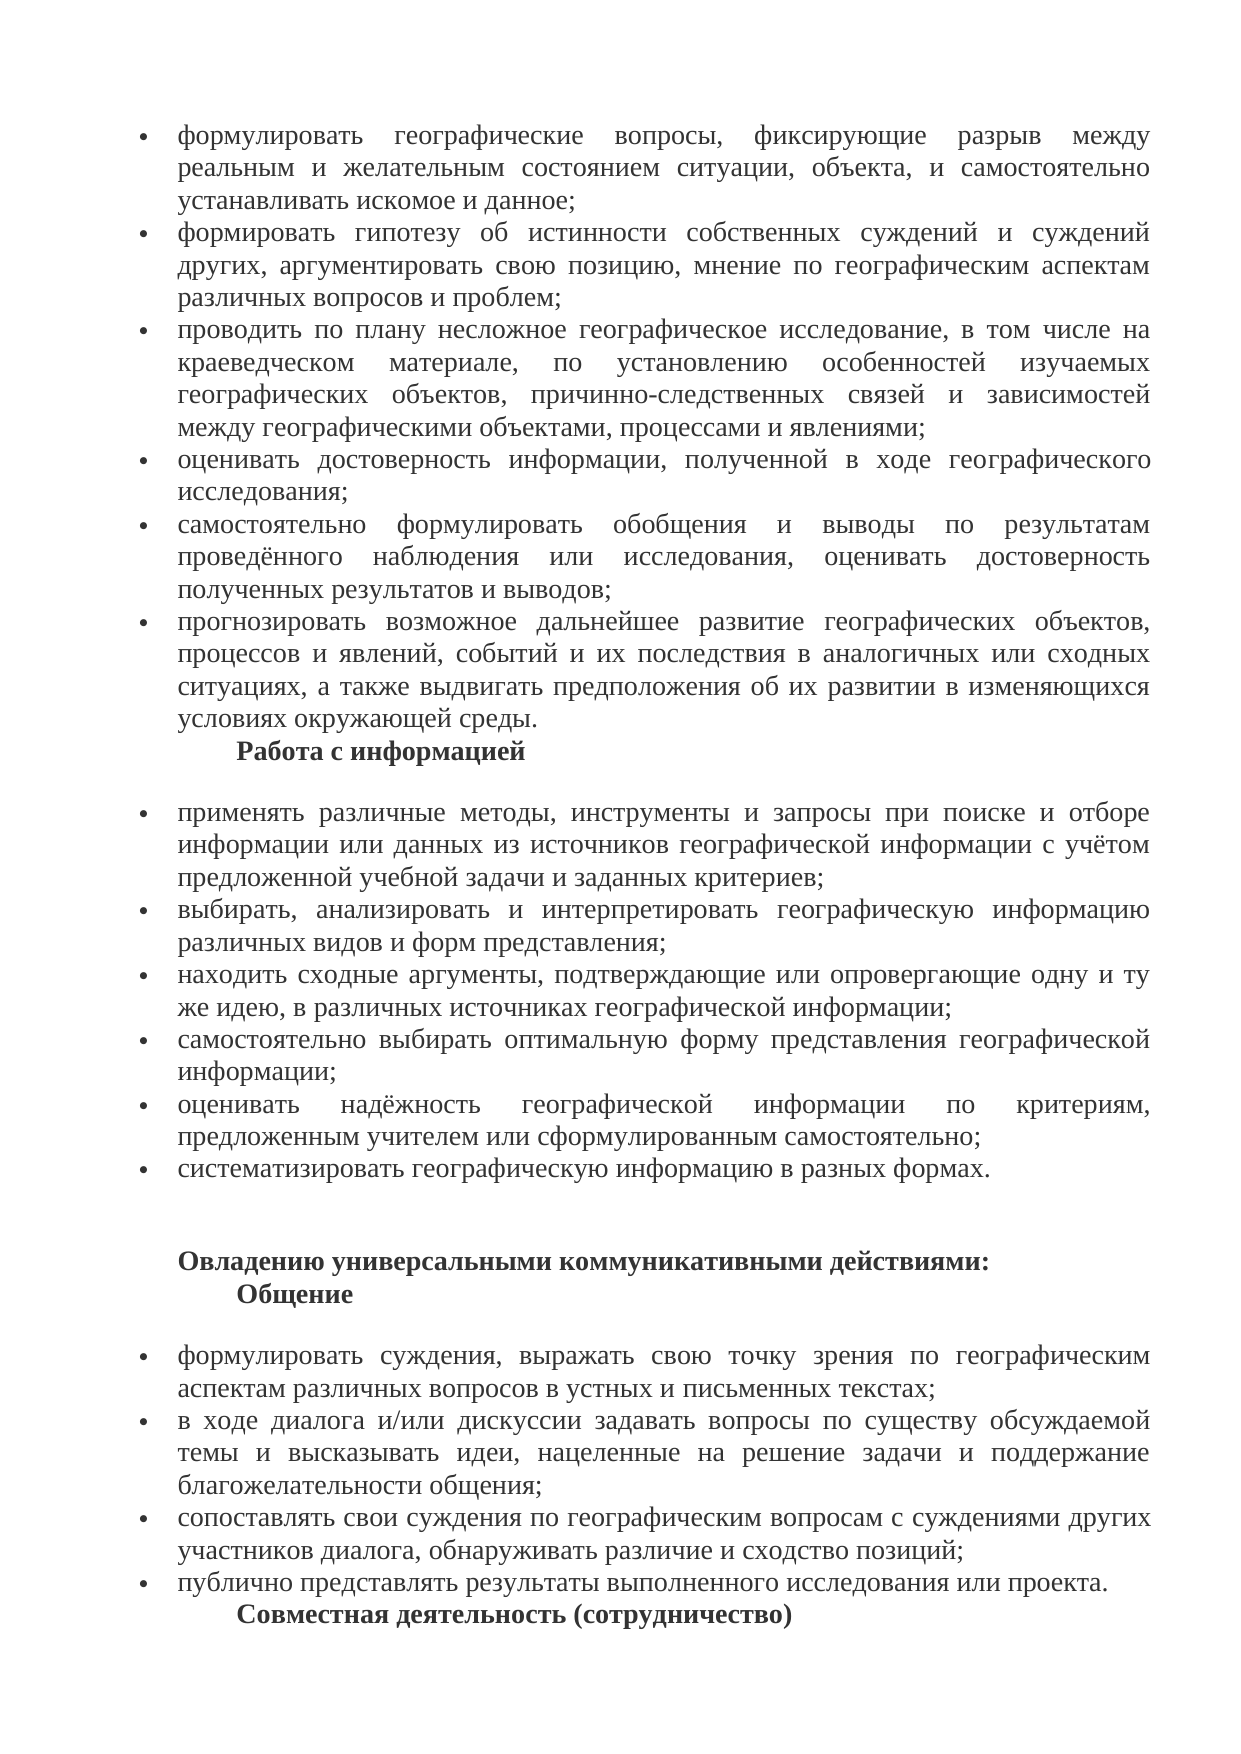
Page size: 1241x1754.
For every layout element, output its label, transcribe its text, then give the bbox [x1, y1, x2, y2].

list сопоставлять свои суждения по географическим вопросам с суждениями других участников диалога, обнаруживать различие и сходство позиций; [140, 1500, 1152, 1565]
list формулировать географические вопросы, фиксирующие разрыв между реальным и желательным состоянием ситуации, объекта, и самостоятельно устанавливать искомое и данное; [140, 118, 1152, 215]
text Совместная деятельность (сотрудничество) [177, 1597, 1152, 1630]
list находить сходные аргументы, подтверждающие или опровергающие одну и ту же идею, в различных источниках географической информации; [140, 957, 1152, 1022]
list оценивать надёжность географической информации по критериям, предложенным учителем или сформулированным самостоятельно; [140, 1087, 1152, 1152]
list формулировать суждения, выражать свою точку зрения по географическим аспектам различных вопросов в устных и письменных текстах; [140, 1338, 1152, 1403]
list оценивать достоверность информации, полученной в ходе географического исследования; [140, 442, 1152, 507]
text Общение [177, 1277, 1152, 1309]
text Работа с информацией [177, 734, 1152, 766]
text Овладению универсальными коммуникативными действиями: [177, 1244, 1152, 1277]
list прогнозировать возможное дальнейшее развитие географических объектов, процессов и явлений, событий и их последствия в аналогичных или сходных ситуациях, а также выдвигать предположения об их развитии в изменяющихся условиях окружающей среды. [140, 604, 1152, 734]
list формировать гипотезу об истинности собственных суждений и суждений других, аргументировать свою позицию, мнение по географическим аспектам различных вопросов и проблем; [140, 215, 1152, 312]
list самостоятельно выбирать оптимальную форму представления географической информации; [140, 1022, 1152, 1087]
list публично представлять результаты выполненного исследования или проекта. [140, 1565, 1152, 1597]
list самостоятельно формулировать обобщения и выводы по результатам проведённого наблюдения или исследования, оценивать достоверность полученных результатов и выводов; [140, 507, 1152, 604]
list проводить по плану несложное географическое исследование, в том числе на краеведческом материале, по установлению особенностей изучаемых географических объектов, причинно-следственных связей и зависимостей между географическими объектами, процессами и явлениями; [140, 312, 1152, 442]
list в ходе диалога и/или дискуссии задавать вопросы по существу обсуждаемой темы и высказывать идеи, нацеленные на решение задачи и поддержание благожелательности общения; [140, 1403, 1152, 1500]
list выбирать, анализировать и интерпретировать географическую информацию различных видов и форм представления; [140, 892, 1152, 957]
list систематизировать географическую информацию в разных формах. [140, 1152, 1152, 1184]
list применять различные методы, инструменты и запросы при поиске и отборе информации или данных из источников географической информации с учётом предложенной учебной задачи и заданных критериев; [140, 795, 1152, 892]
